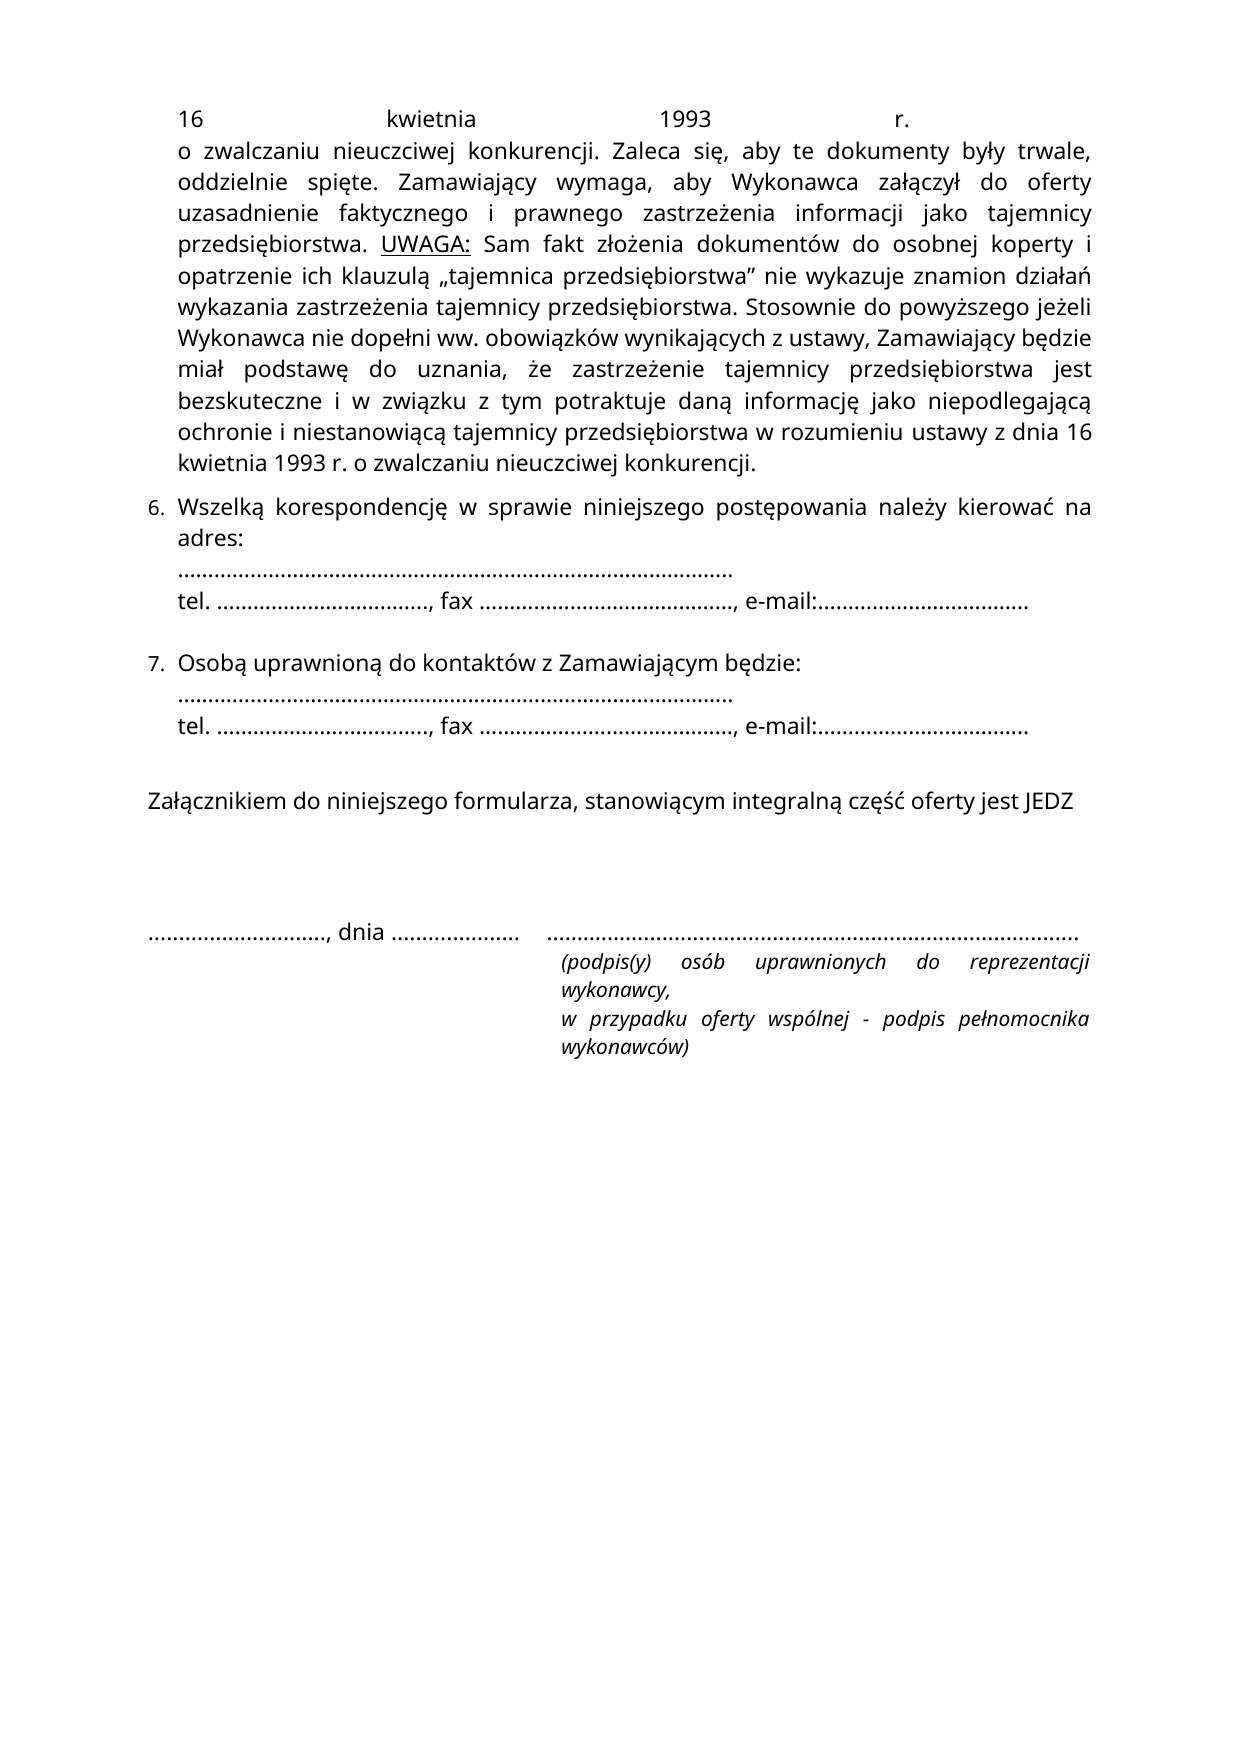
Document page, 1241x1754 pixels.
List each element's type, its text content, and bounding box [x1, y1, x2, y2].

text (podpis(y) osób uprawnionych do reprezentacji wykonawcy, [561, 947, 1093, 1004]
text ……………………………………………………………………………….. [177, 553, 1093, 585]
text tel. …………………………….., fax ……………………………………, e-mail:…………………………….. [177, 710, 1093, 741]
text Załącznikiem do niniejszego formularza, stanowiącym integralną część oferty jest JEDZ [148, 785, 1093, 816]
text w przypadku oferty wspólnej - podpis pełnomocnika wykonawców) [561, 1004, 1093, 1061]
text tel. …………………………….., fax ……………………………………, e-mail:…………………………….. [177, 585, 1093, 616]
list Wszelką korespondencję w sprawie niniejszego postępowania należy kierować na adres: [148, 491, 1093, 553]
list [148, 103, 1093, 478]
text ……………………………………………………………………………….. [177, 678, 1093, 710]
list Osobą uprawnioną do kontaktów z Zamawiającym będzie: [148, 647, 1093, 678]
text ............................., dnia ..................... ….…………....................................................................... [148, 916, 1093, 947]
